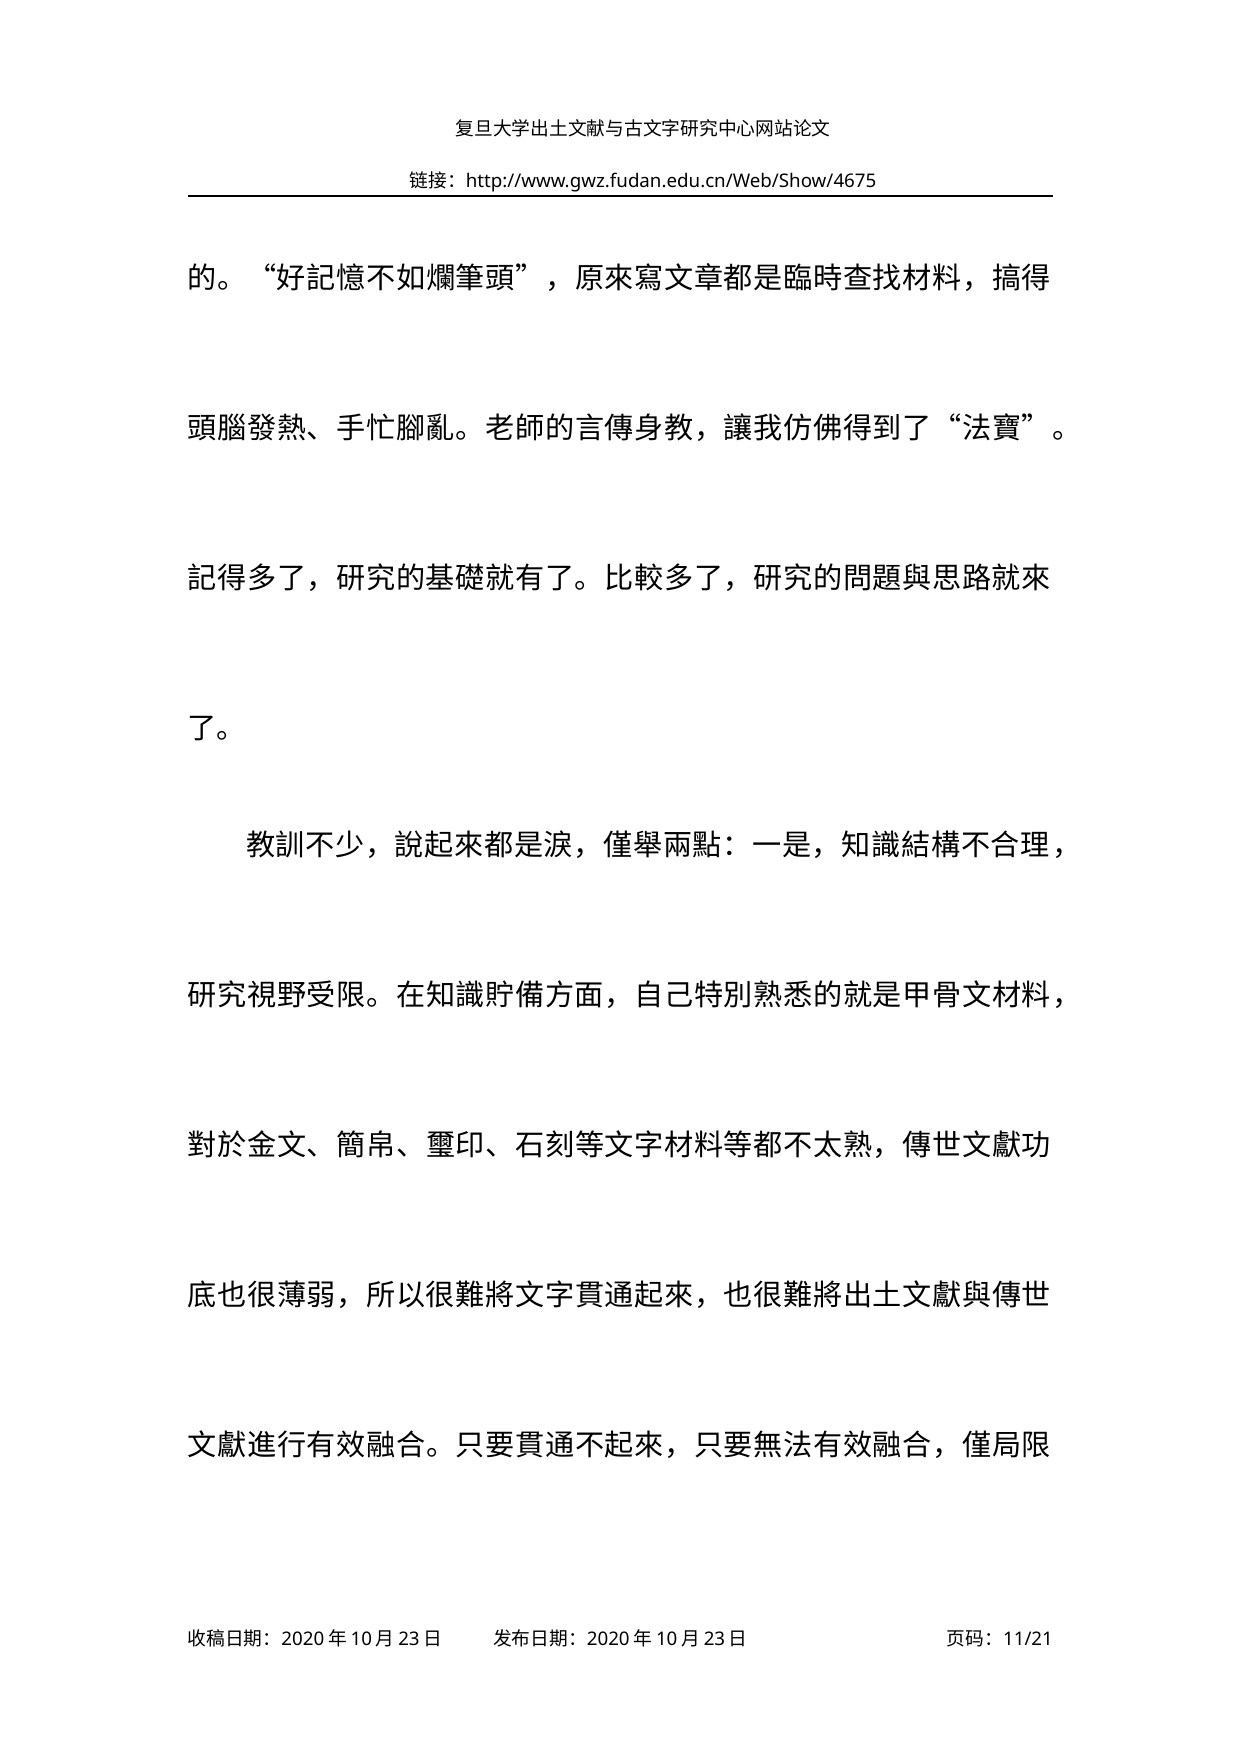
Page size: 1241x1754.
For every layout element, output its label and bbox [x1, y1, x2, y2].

text [187, 805, 1053, 1480]
text [187, 238, 1053, 763]
